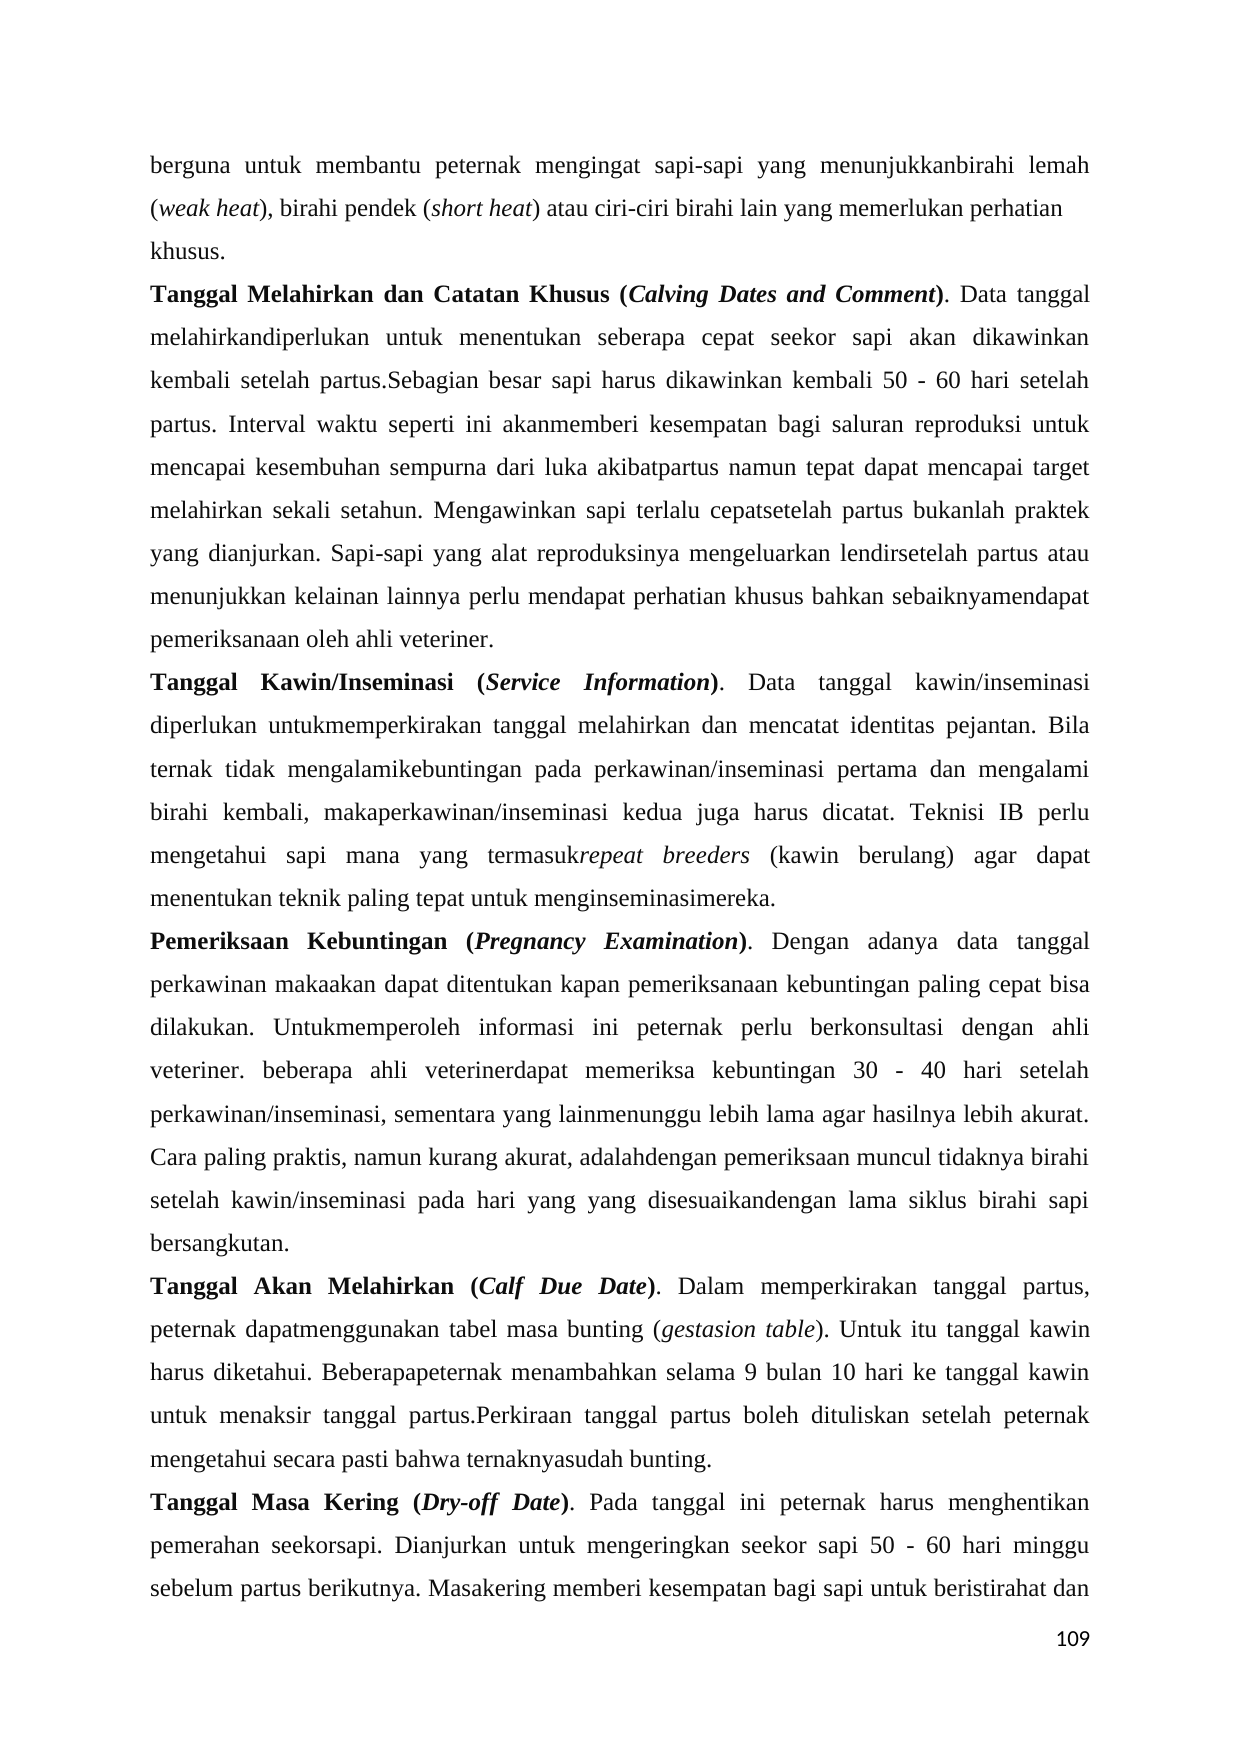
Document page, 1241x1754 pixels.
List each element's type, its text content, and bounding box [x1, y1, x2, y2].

text Tanggal Melahirkan dan Catatan Khusus (Calving Dates and Comment). Data tanggal melahirkandiperlukan untuk menentukan seberapa cepat seekor sapi akan dikawinkan kembali setelah partus.Sebagian besar sapi harus dikawinkan kembali 50 - 60 hari setelah partus. Interval waktu seperti ini akanmemberi kesempatan bagi saluran reproduksi untuk mencapai kesembuhan sempurna dari luka akibatpartus namun tepat dapat mencapai target melahirkan sekali setahun. Mengawinkan sapi terlalu cepatsetelah partus bukanlah praktek yang dianjurkan. Sapi-sapi yang alat reproduksinya mengeluarkan lendirsetelah partus atau menunjukkan kelainan lainnya perlu mendapat perhatian khusus bahkan sebaiknyamendapat pemeriksanaan oleh ahli veteriner. [150, 279, 1090, 653]
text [150, 1487, 1090, 1602]
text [150, 150, 1090, 222]
text Tanggal Kawin/Inseminasi (Service Information). Data tanggal kawin/inseminasi diperlukan untukmemperkirakan tanggal melahirkan dan mencatat identitas pejantan. Bila ternak tidak mengalamikebuntingan pada perkawinan/inseminasi pertama dan mengalami birahi kembali, makaperkawinan/inseminasi kedua juga harus dicatat. Teknisi IB perlu mengetahui sapi mana yang termasukrepeat breeders (kawin berulang) agar dapat menentukan teknik paling tepat untuk menginseminasimereka. [150, 667, 1090, 912]
text Pemeriksaan Kebuntingan (Pregnancy Examination). Dengan adanya data tanggal perkawinan makaakan dapat ditentukan kapan pemeriksanaan kebuntingan paling cepat bisa dilakukan. Untukmemperoleh informasi ini peternak perlu berkonsultasi dengan ahli veteriner. beberapa ahli veterinerdapat memeriksa kebuntingan 30 - 40 hari setelah perkawinan/inseminasi, sementara yang lainmenunggu lebih lama agar hasilnya lebih akurat. Cara paling praktis, namun kurang akurat, adalahdengan pemeriksaan muncul tidaknya birahi setelah kawin/inseminasi pada hari yang yang disesuaikandengan lama siklus birahi sapi bersangkutan. [150, 926, 1090, 1257]
text Tanggal Akan Melahirkan (Calf Due Date). Dalam memperkirakan tanggal partus, peternak dapatmenggunakan tabel masa bunting (gestasion table). Untuk itu tanggal kawin harus diketahui. Beberapapeternak menambahkan selama 9 bulan 10 hari ke tanggal kawin untuk menaksir tanggal partus.Perkiraan tanggal partus boleh dituliskan setelah peternak mengetahui secara pasti bahwa ternaknyasudah bunting. [150, 1271, 1090, 1472]
text khusus. [150, 236, 1090, 265]
